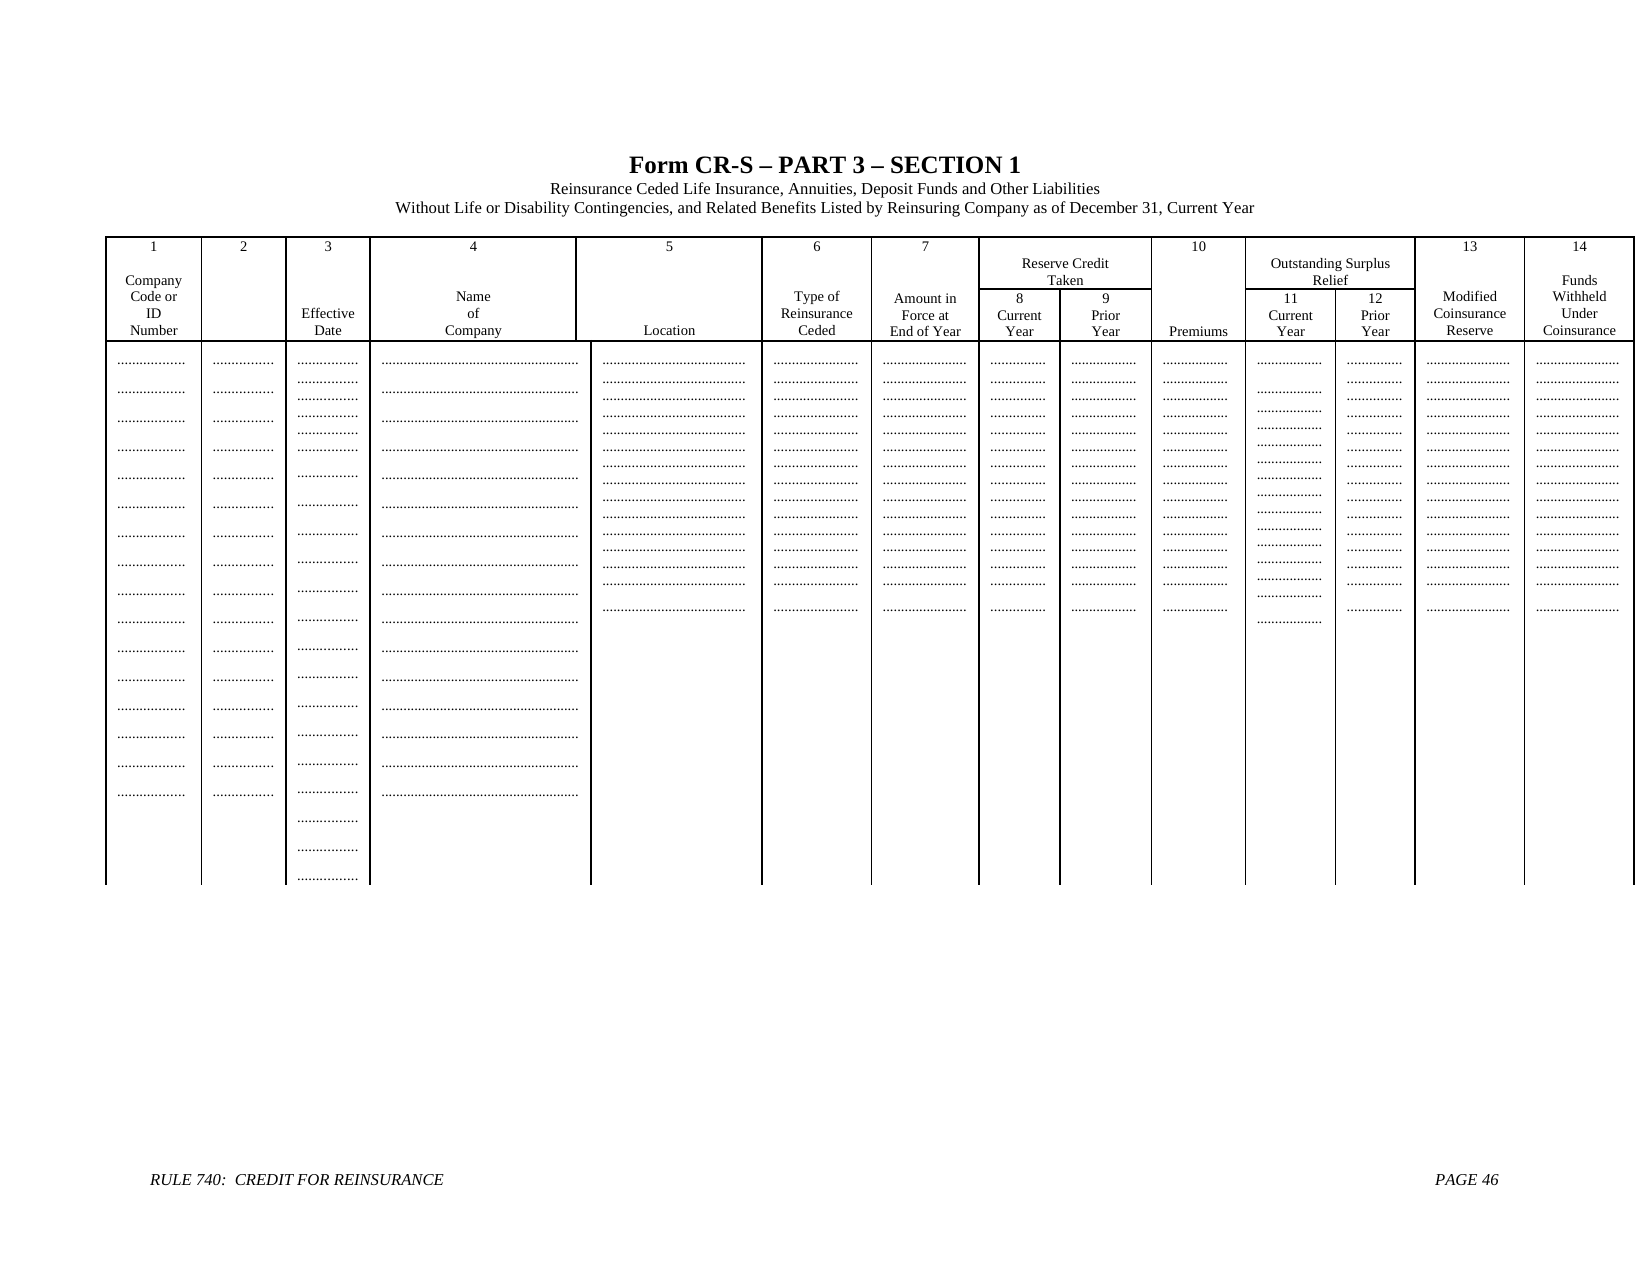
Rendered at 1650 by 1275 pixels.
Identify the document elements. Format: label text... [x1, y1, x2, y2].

table_header 14 Funds Withheld Under Coinsurance [1525, 238, 1633, 340]
table_header 3 Effective Date [287, 238, 369, 340]
text Form CR-S – PART 3 – SECTION 1 [150, 150, 1500, 179]
table_cell 12 Prior Year [1336, 290, 1414, 340]
table_header 5 Location [577, 238, 761, 340]
table_header 10 [1152, 238, 1245, 288]
table_cell Amount in Force at End of Year [872, 288, 978, 340]
table_cell [980, 342, 1059, 885]
table_cell 11 Current Year [1246, 290, 1335, 340]
table_cell [592, 342, 761, 885]
table_header 4 Name of Company [371, 238, 575, 340]
table_cell [1061, 342, 1151, 885]
table_header 1 Company Code or ID Number [107, 238, 201, 340]
table_header 7 [872, 238, 978, 288]
table_cell Premiums [1152, 288, 1245, 340]
table_cell [1525, 342, 1633, 885]
table_cell [107, 342, 201, 885]
text Reinsurance Ceded Life Insurance, Annuities, Deposit Funds and Other Liabilities [150, 179, 1500, 198]
table_header 6 Type of Reinsurance Ceded [763, 238, 871, 340]
table_cell [872, 342, 978, 885]
table_header 13 Modified Coinsurance Reserve [1416, 238, 1524, 340]
table_cell 9 Prior Year [1061, 290, 1151, 340]
table_cell [371, 342, 590, 885]
table_header Reserve Credit Taken [980, 238, 1151, 288]
table_cell [287, 342, 369, 885]
table_header 2 [202, 238, 285, 340]
text Without Life or Disability Contingencies, and Related Benefits Listed by Reinsuring Company as of December 31, Current Year [150, 198, 1500, 217]
table_cell [1246, 342, 1335, 885]
table_cell [202, 342, 285, 885]
table_cell [1416, 342, 1524, 885]
table_cell [1336, 342, 1414, 885]
table_cell 8 Current Year [980, 290, 1059, 340]
table_cell [1152, 342, 1245, 885]
table_header Outstanding Surplus Relief [1246, 238, 1414, 288]
table_cell [763, 342, 871, 885]
